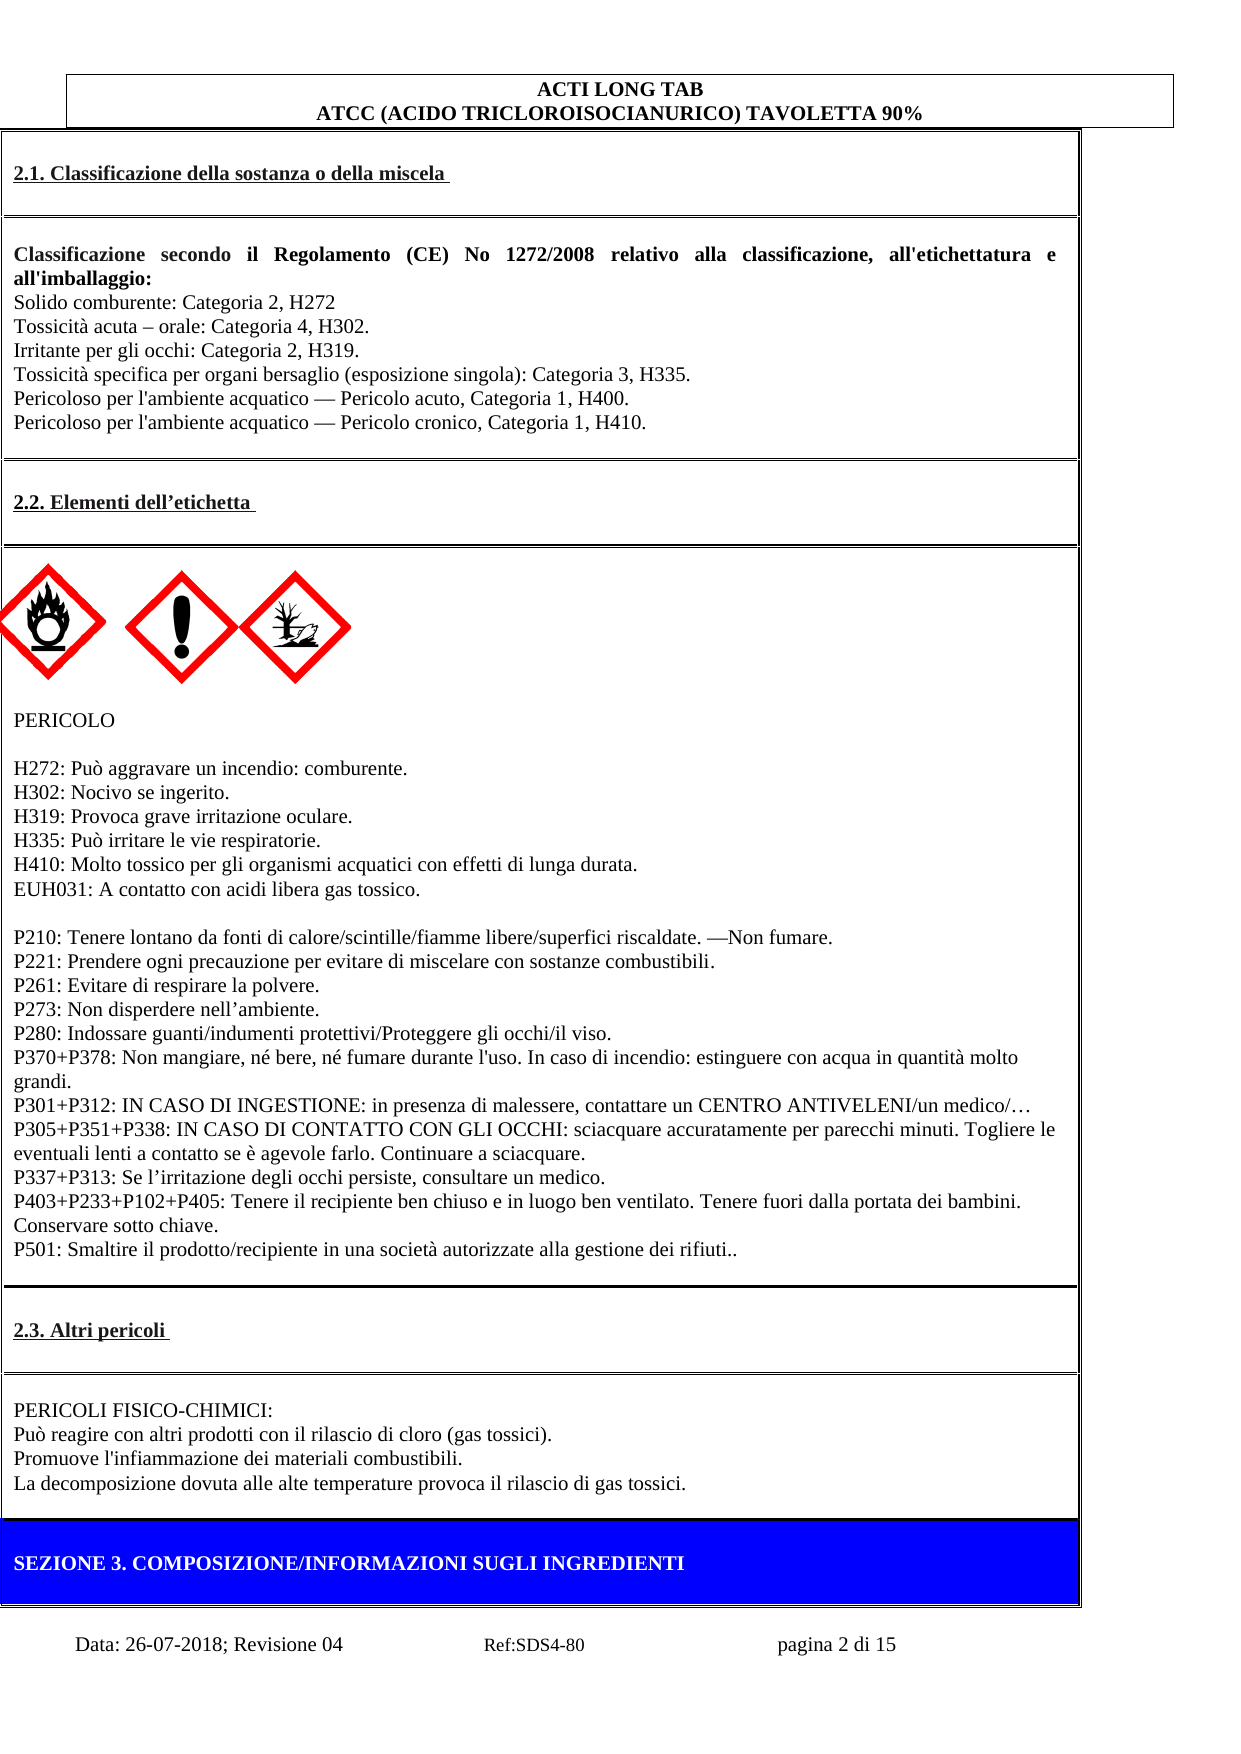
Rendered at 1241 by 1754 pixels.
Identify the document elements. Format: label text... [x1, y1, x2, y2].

table_cell PERICOLO H272: Può aggravare un incendio: comburente. H302: Nocivo se ingerito. H319: Provoca grave irritazione oculare. H335: Può irritare le vie respiratorie. H410: Molto tossico per gli organismi acquatici con effetti di lunga durata. EUH031: A contatto con acidi libera gas tossico. P210: Tenere lontano da fonti di calore/scintille/fiamme libere/superfici riscaldate. —Non fumare. P221: Prendere ogni precauzione per evitare di miscelare con sostanze combustibili. P261: Evitare di respirare la polvere. P273: Non disperdere nell’ambiente. P280: Indossare guanti/indumenti protettivi/Proteggere gli occhi/il viso. P370+P378: Non mangiare, né bere, né fumare durante l'uso. In caso di incendio: estinguere con acqua in quantità molto grandi. P301+P312: IN CASO DI INGESTIONE: in presenza di malessere, contattare un CENTRO ANTIVELENI/un medico/… P305+P351+P338: IN CASO DI CONTATTO CON GLI OCCHI: sciacquare accuratamente per parecchi minuti. Togliere le eventuali lenti a contatto se è agevole farlo. Continuare a sciacquare. P337+P313: Se l’irritazione degli occhi persiste, consultare un medico. P403+P233+P102+P405: Tenere il recipiente ben chiuso e in luogo ben ventilato. Tenere fuori dalla portata dei bambini. Conservare sotto chiave. P501: Smaltire il prodotto/recipiente in una società autorizzate alla gestione dei rifiuti.. [2, 544, 1079, 1285]
table_cell 2.2. Elementi dell’etichetta [2, 458, 1079, 544]
table_cell Classificazione secondo il Regolamento (CE) No 1272/2008 relativo alla classificazione, all'etichettatura e all'imballaggio: Solido comburente: Categoria 2, H272 Tossicità acuta – orale: Categoria 4, H302. Irritante per gli occhi: Categoria 2, H319. Tossicità specifica per organi bersaglio (esposizione singola): Categoria 3, H335. Pericoloso per l'ambiente acquatico — Pericolo acuto, Categoria 1, H400. Pericoloso per l'ambiente acquatico — Pericolo cronico, Categoria 1, H410. [0, 215, 1080, 457]
table_cell PERICOLI FISICO-CHIMICI: Può reagire con altri prodotti con il rilascio di cloro (gas tossici). Promuove l'infiammazione dei materiali combustibili. La decomposizione dovuta alle alte temperature provoca il rilascio di gas tossici. [0, 1372, 1080, 1518]
picture [0, 563, 107, 680]
table_cell SEZIONE 3. COMPOSIZIONE/INFORMAZIONI SUGLI INGREDIENTI [0, 1518, 1080, 1604]
picture [124, 570, 352, 684]
table_cell 2.3. Altri pericoli [2, 1285, 1078, 1372]
table_cell 2.1. Classificazione della sostanza o della miscela [2, 132, 1078, 215]
